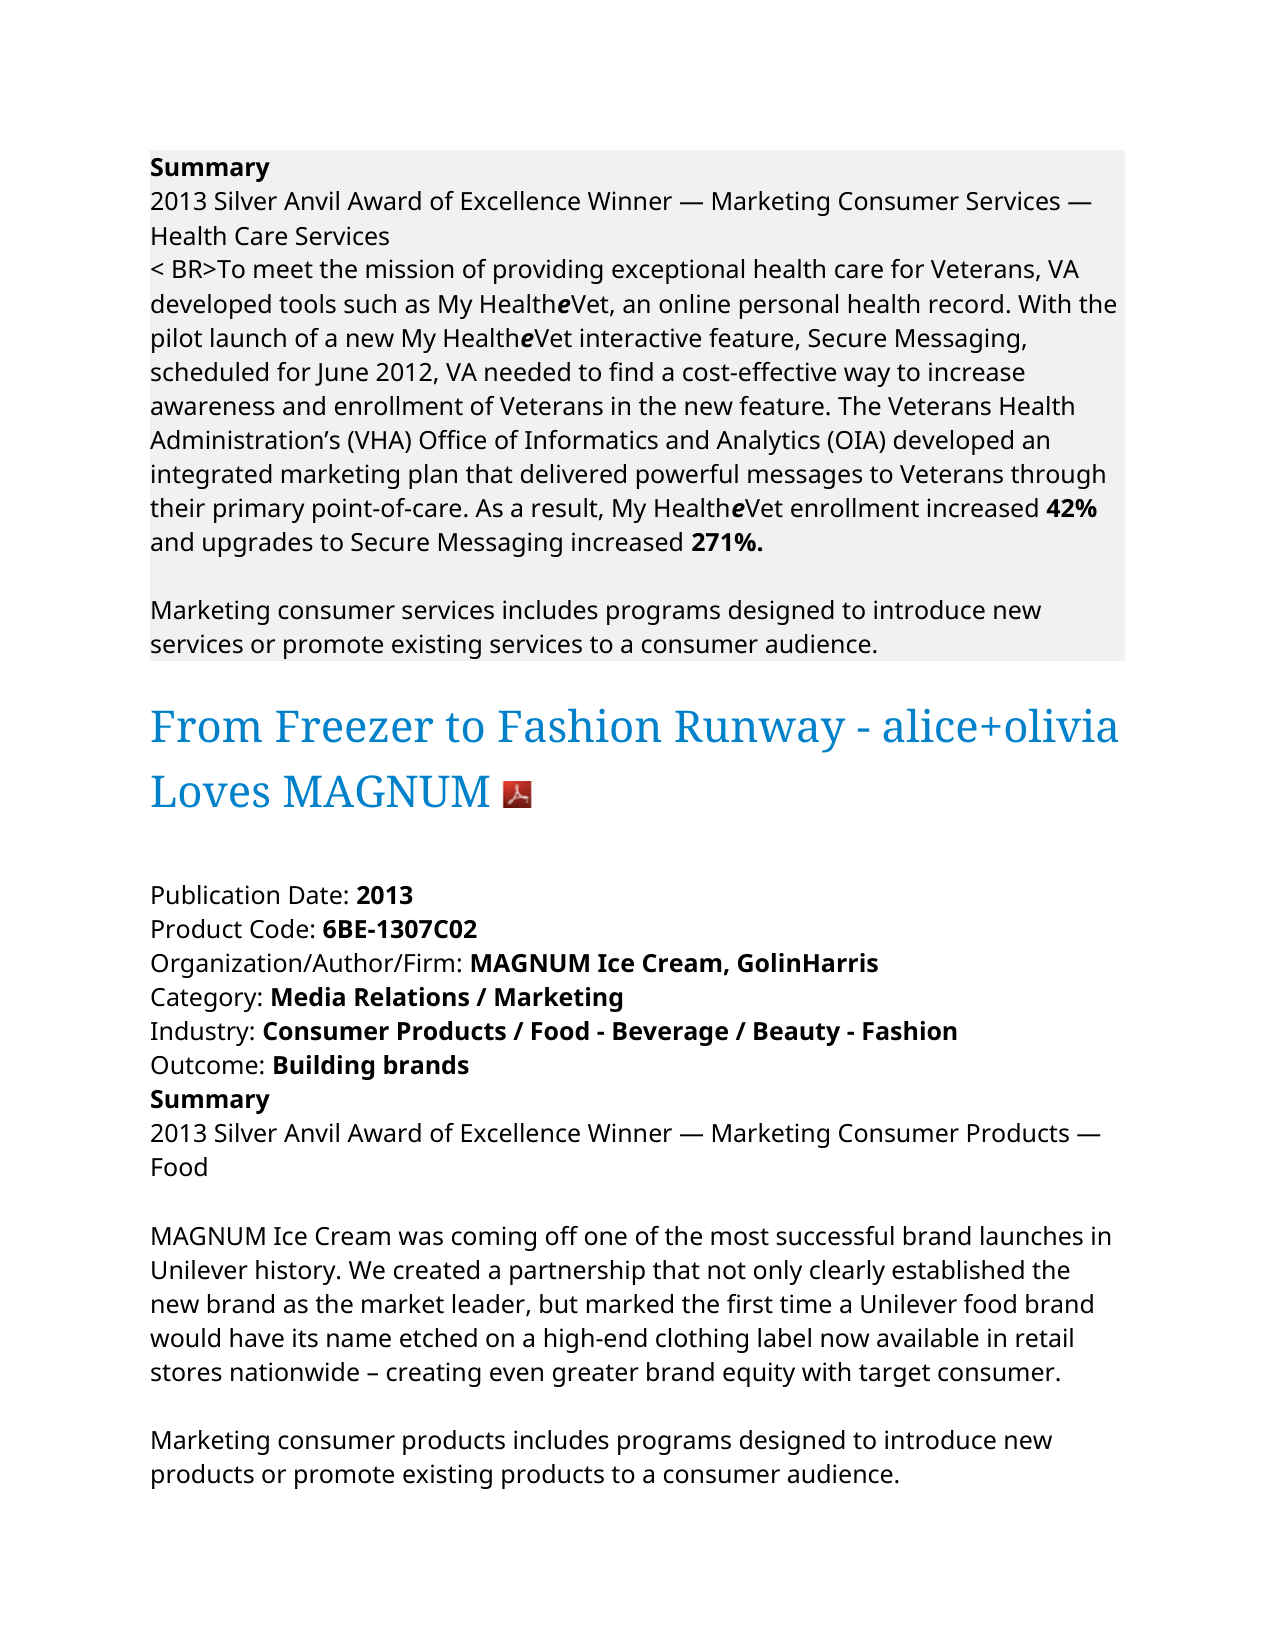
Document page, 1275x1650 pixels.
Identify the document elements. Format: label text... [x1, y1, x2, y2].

text 2013 Silver Anvil Award of Excellence Winner — Marketing Consumer Products — Food MAGNUM Ice Cream was coming off one of the most successful brand launches in Unilever history. We created a partnership that not only clearly established the new brand as the market leader, but marked the first time a Unilever food brand would have its name etched on a high-end clothing label now available in retail stores nationwide – creating even greater brand equity with target consumer. Marketing consumer products includes programs designed to introduce new products or promote existing products to a consumer audience. [150, 1116, 1125, 1491]
text Summary [150, 150, 1125, 184]
text From Freezer to Fashion Runway - alice+olivia Loves MAGNUM [150, 695, 1125, 820]
text Summary [150, 1082, 1125, 1116]
text 2013 Silver Anvil Award of Excellence Winner — Marketing Consumer Services — Health Care Services < BR>To meet the mission of providing exceptional health care for Veterans, VA developed tools such as My HealtheVet, an online personal health record. With the pilot launch of a new My HealtheVet interactive feature, Secure Messaging, scheduled for June 2012, VA needed to find a cost-effective way to increase awareness and enrollment of Veterans in the new feature. The Veterans Health Administration’s (VHA) Office of Informatics and Analytics (OIA) developed an integrated marketing plan that delivered powerful messages to Veterans through their primary point-of-care. As a result, My HealtheVet enrollment increased 42% and upgrades to Secure Messaging increased 271%. Marketing consumer services includes programs designed to introduce new services or promote existing services to a consumer audience. [150, 184, 1125, 661]
text Publication Date: 2013 Product Code: 6BE-1307C02 Organization/Author/Firm: MAGNUM Ice Cream, GolinHarris Category: Media Relations / Marketing Industry: Consumer Products / Food - Beverage / Beauty - Fashion Outcome: Building brands [150, 878, 1125, 1082]
picture [502, 781, 532, 808]
